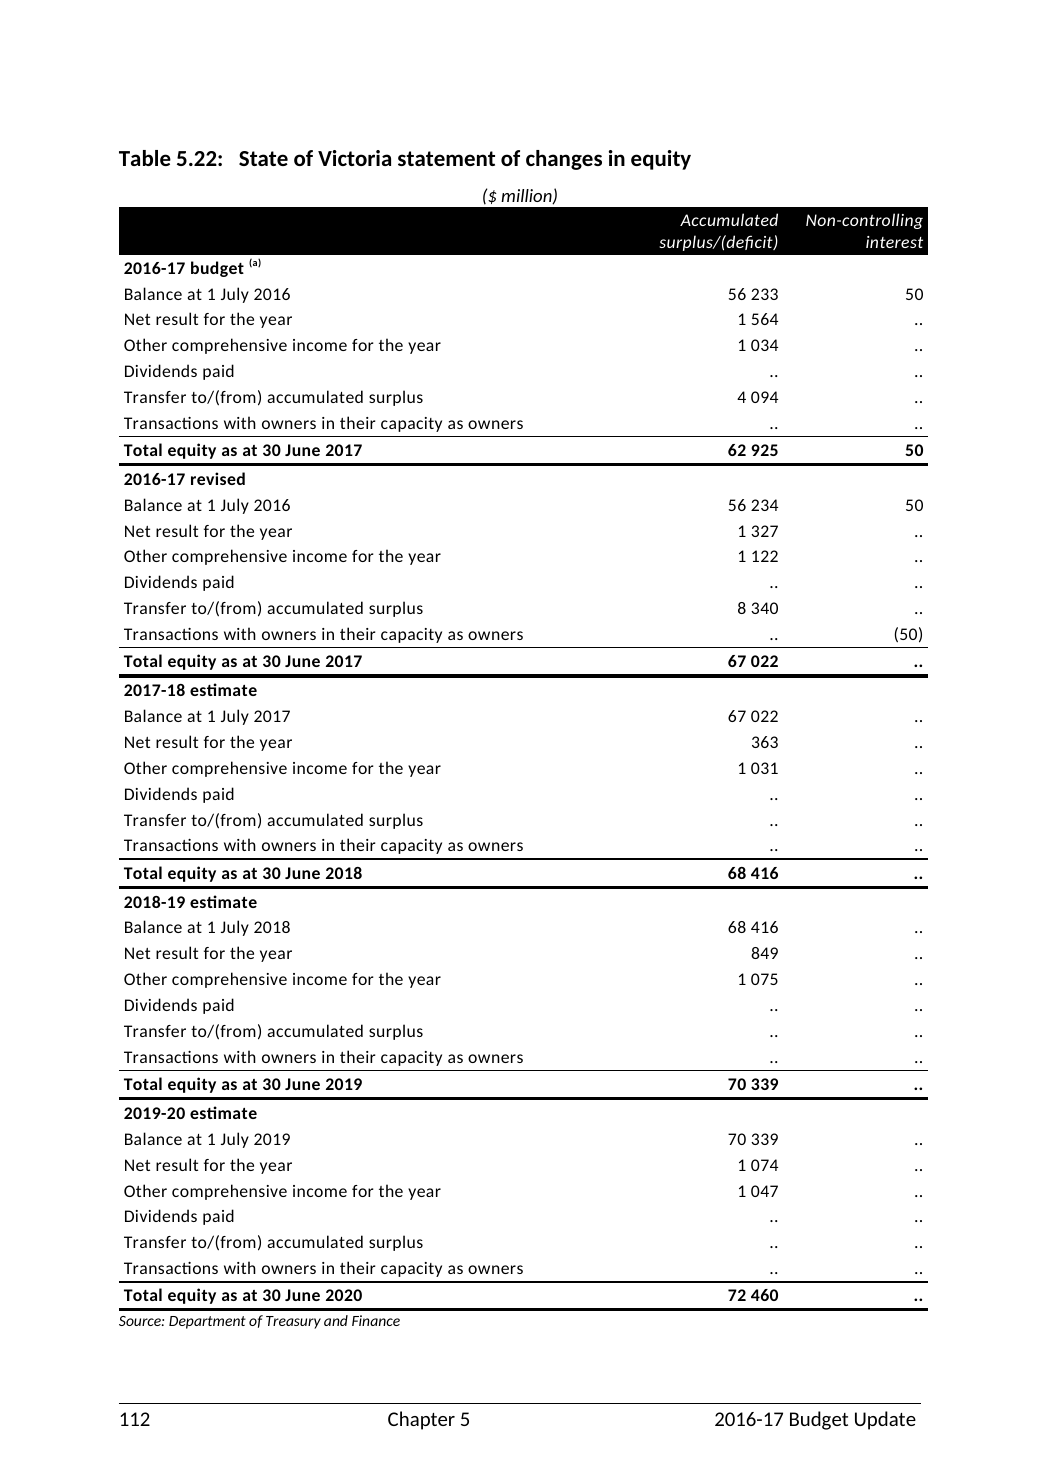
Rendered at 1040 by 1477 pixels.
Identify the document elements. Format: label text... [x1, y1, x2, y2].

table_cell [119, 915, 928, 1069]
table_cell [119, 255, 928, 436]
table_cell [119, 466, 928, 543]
text Source: Department of Treasury and Finance [119, 1311, 921, 1331]
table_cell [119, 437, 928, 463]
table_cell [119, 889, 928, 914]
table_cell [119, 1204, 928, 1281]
text ($ million) [119, 184, 921, 207]
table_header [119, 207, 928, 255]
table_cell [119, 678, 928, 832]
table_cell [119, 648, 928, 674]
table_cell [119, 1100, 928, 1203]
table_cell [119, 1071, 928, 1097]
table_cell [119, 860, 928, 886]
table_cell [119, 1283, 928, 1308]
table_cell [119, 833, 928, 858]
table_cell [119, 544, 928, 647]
subtitle Table 5.22: State of Victoria statement of changes in equity [119, 144, 921, 172]
